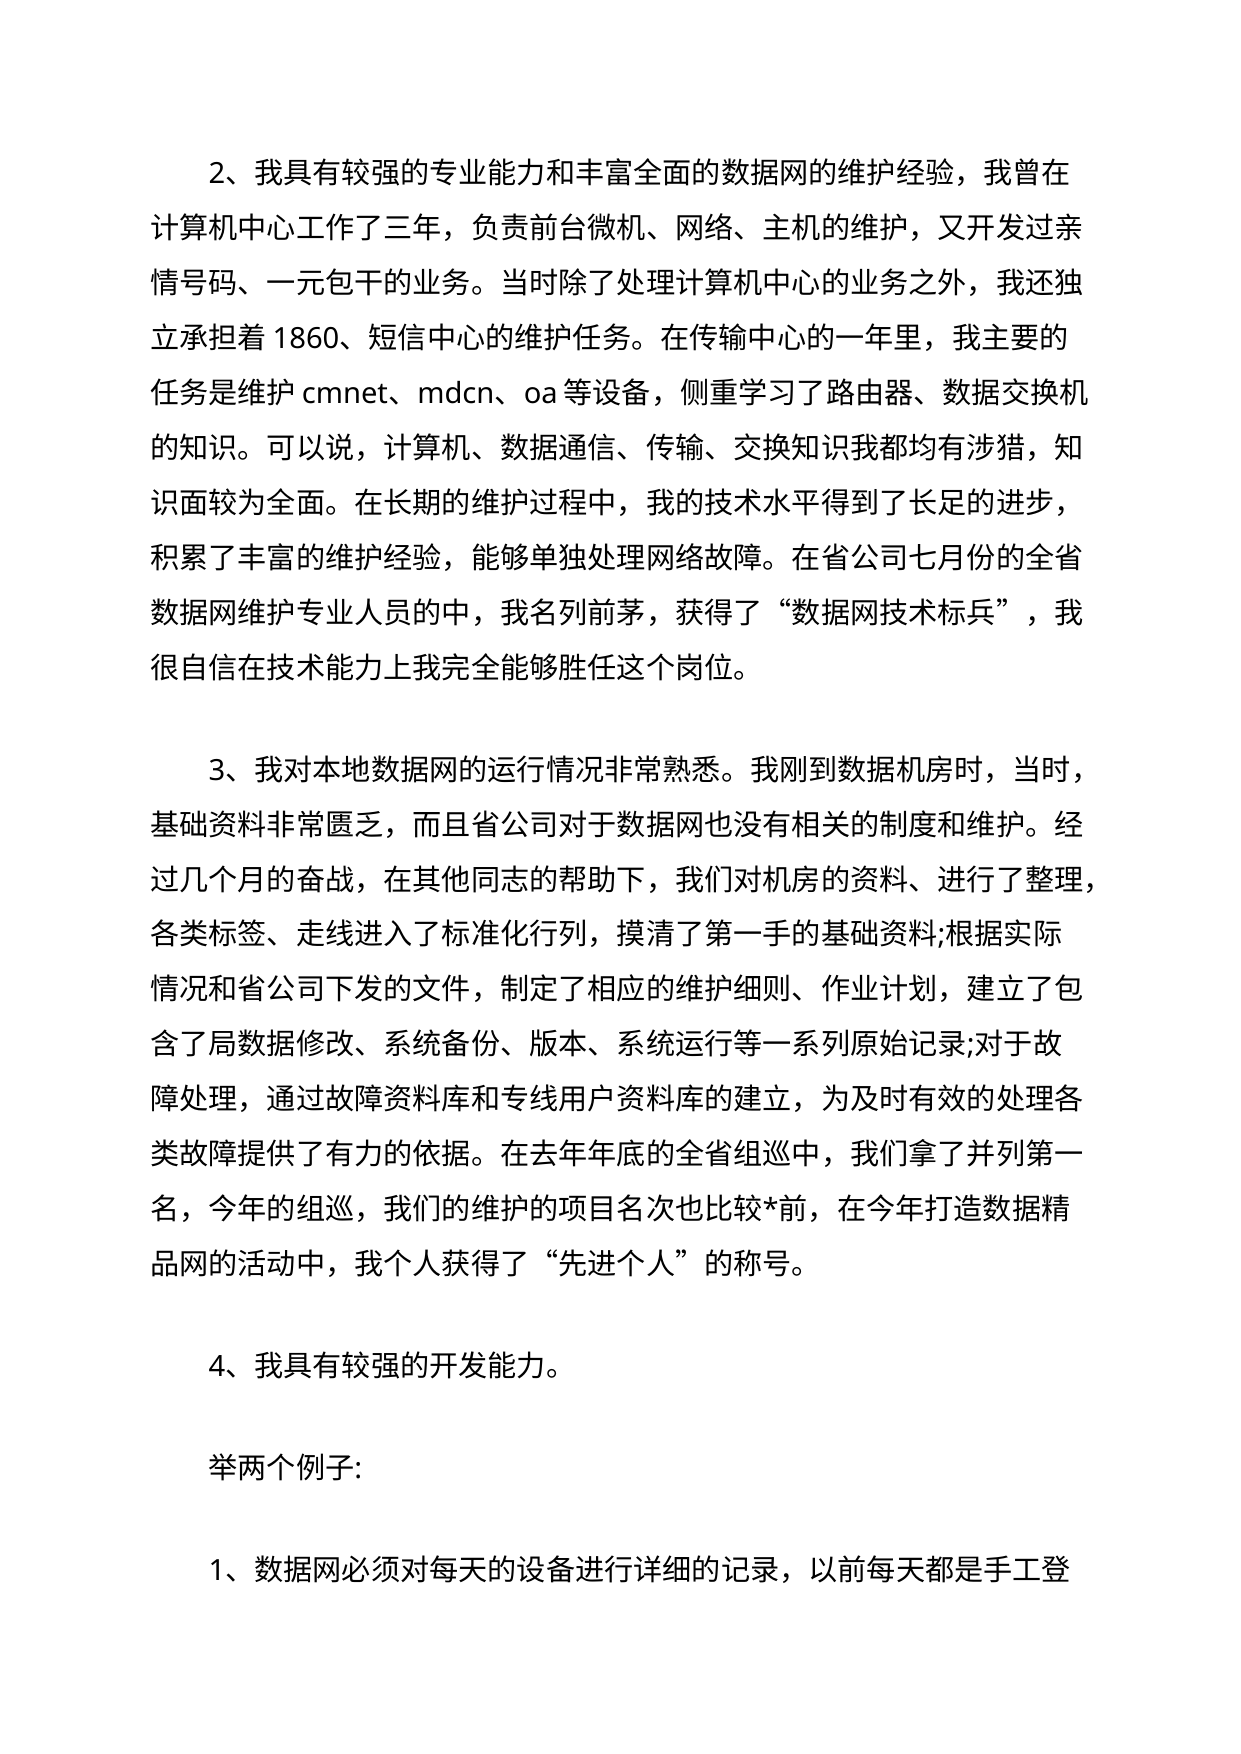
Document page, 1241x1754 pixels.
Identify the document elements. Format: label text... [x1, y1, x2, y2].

text 2、我具有较强的专业能力和丰富全面的数据网的维护经验，我曾在计算机中心工作了三年，负责前台微机、网络、主机的维护，又开发过亲情号码、一元包干的业务。当时除了处理计算机中心的业务之外，我还独立承担着1860、短信中心的维护任务。在传输中心的一年里，我主要的任务是维护cmnet、mdcn、oa等设备，侧重学习了路由器、数据交换机的知识。可以说，计算机、数据通信、传输、交换知识我都均有涉猎，知识面较为全面。在长期的维护过程中，我的技术水平得到了长足的进步，积累了丰富的维护经验，能够单独处理网络故障。在省公司七月份的全省数据网维护专业人员的中，我名列前茅，获得了“数据网技术标兵”，我很自信在技术能力上我完全能够胜任这个岗位。 [150, 150, 1090, 687]
text 3、我对本地数据网的运行情况非常熟悉。我刚到数据机房时，当时，基础资料非常匮乏，而且省公司对于数据网也没有相关的制度和维护。经过几个月的奋战，在其他同志的帮助下，我们对机房的资料、进行了整理，各类标签、走线进入了标准化行列，摸清了第一手的基础资料;根据实际情况和省公司下发的文件，制定了相应的维护细则、作业计划，建立了包含了局数据修改、系统备份、版本、系统运行等一系列原始记录;对于故障处理，通过故障资料库和专线用户资料库的建立，为及时有效的处理各类故障提供了有力的依据。在去年年底的全省组巡中，我们拿了并列第一名，今年的组巡，我们的维护的项目名次也比较*前，在今年打造数据精品网的活动中，我个人获得了“先进个人”的称号。 [150, 746, 1090, 1283]
text 4、我具有较强的开发能力。 [150, 1342, 1090, 1385]
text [150, 1546, 1090, 1589]
text 举两个例子: [150, 1444, 1090, 1487]
